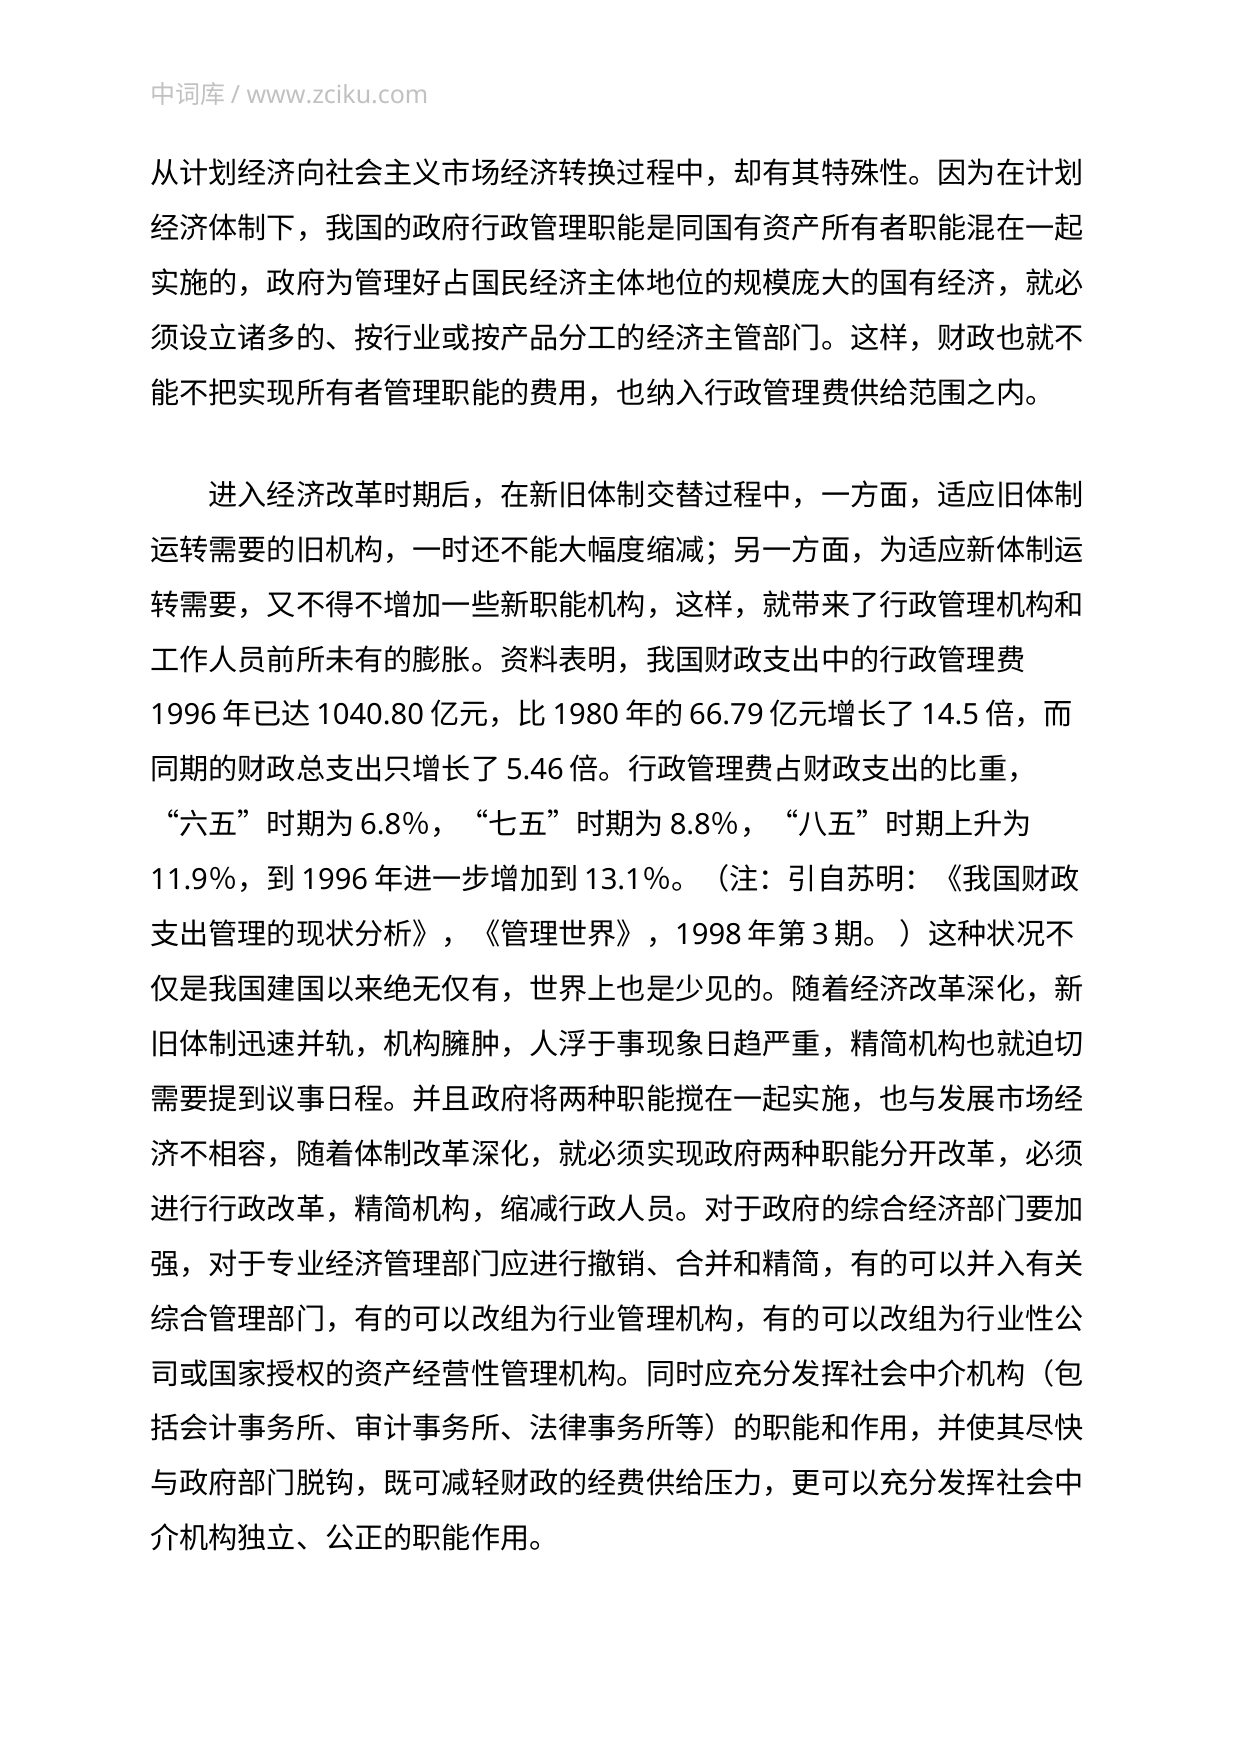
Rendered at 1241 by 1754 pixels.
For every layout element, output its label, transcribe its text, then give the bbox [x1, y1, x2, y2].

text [150, 150, 1090, 412]
text 进入经济改革时期后，在新旧体制交替过程中，一方面，适应旧体制运转需要的旧机构，一时还不能大幅度缩减；另一方面，为适应新体制运转需要，又不得不增加一些新职能机构，这样，就带来了行政管理机构和工作人员前所未有的膨胀。资料表明，我国财政支出中的行政管理费1996年已达1040.80亿元，比1980年的66.79亿元增长了14.5倍，而同期的财政总支出只增长了5.46倍。行政管理费占财政支出的比重，“六五”时期为6.8％，“七五”时期为8.8％，“八五”时期上升为11.9％，到1996年进一步增加到13.1％。（注：引自苏明：《我国财政支出管理的现状分析》，《管理世界》，1998年第3期。 ）这种状况不仅是我国建国以来绝无仅有，世界上也是少见的。随着经济改革深化，新旧体制迅速并轨，机构臃肿，人浮于事现象日趋严重，精简机构也就迫切需要提到议事日程。并且政府将两种职能搅在一起实施，也与发展市场经济不相容，随着体制改革深化，就必须实现政府两种职能分开改革，必须进行行政改革，精简机构，缩减行政人员。对于政府的综合经济部门要加强，对于专业经济管理部门应进行撤销、合并和精简，有的可以并入有关综合管理部门，有的可以改组为行业管理机构，有的可以改组为行业性公司或国家授权的资产经营性管理机构。同时应充分发挥社会中介机构（包括会计事务所、审计事务所、法律事务所等）的职能和作用，并使其尽快与政府部门脱钩，既可减轻财政的经费供给压力，更可以充分发挥社会中介机构独立、公正的职能作用。 [150, 471, 1090, 1557]
